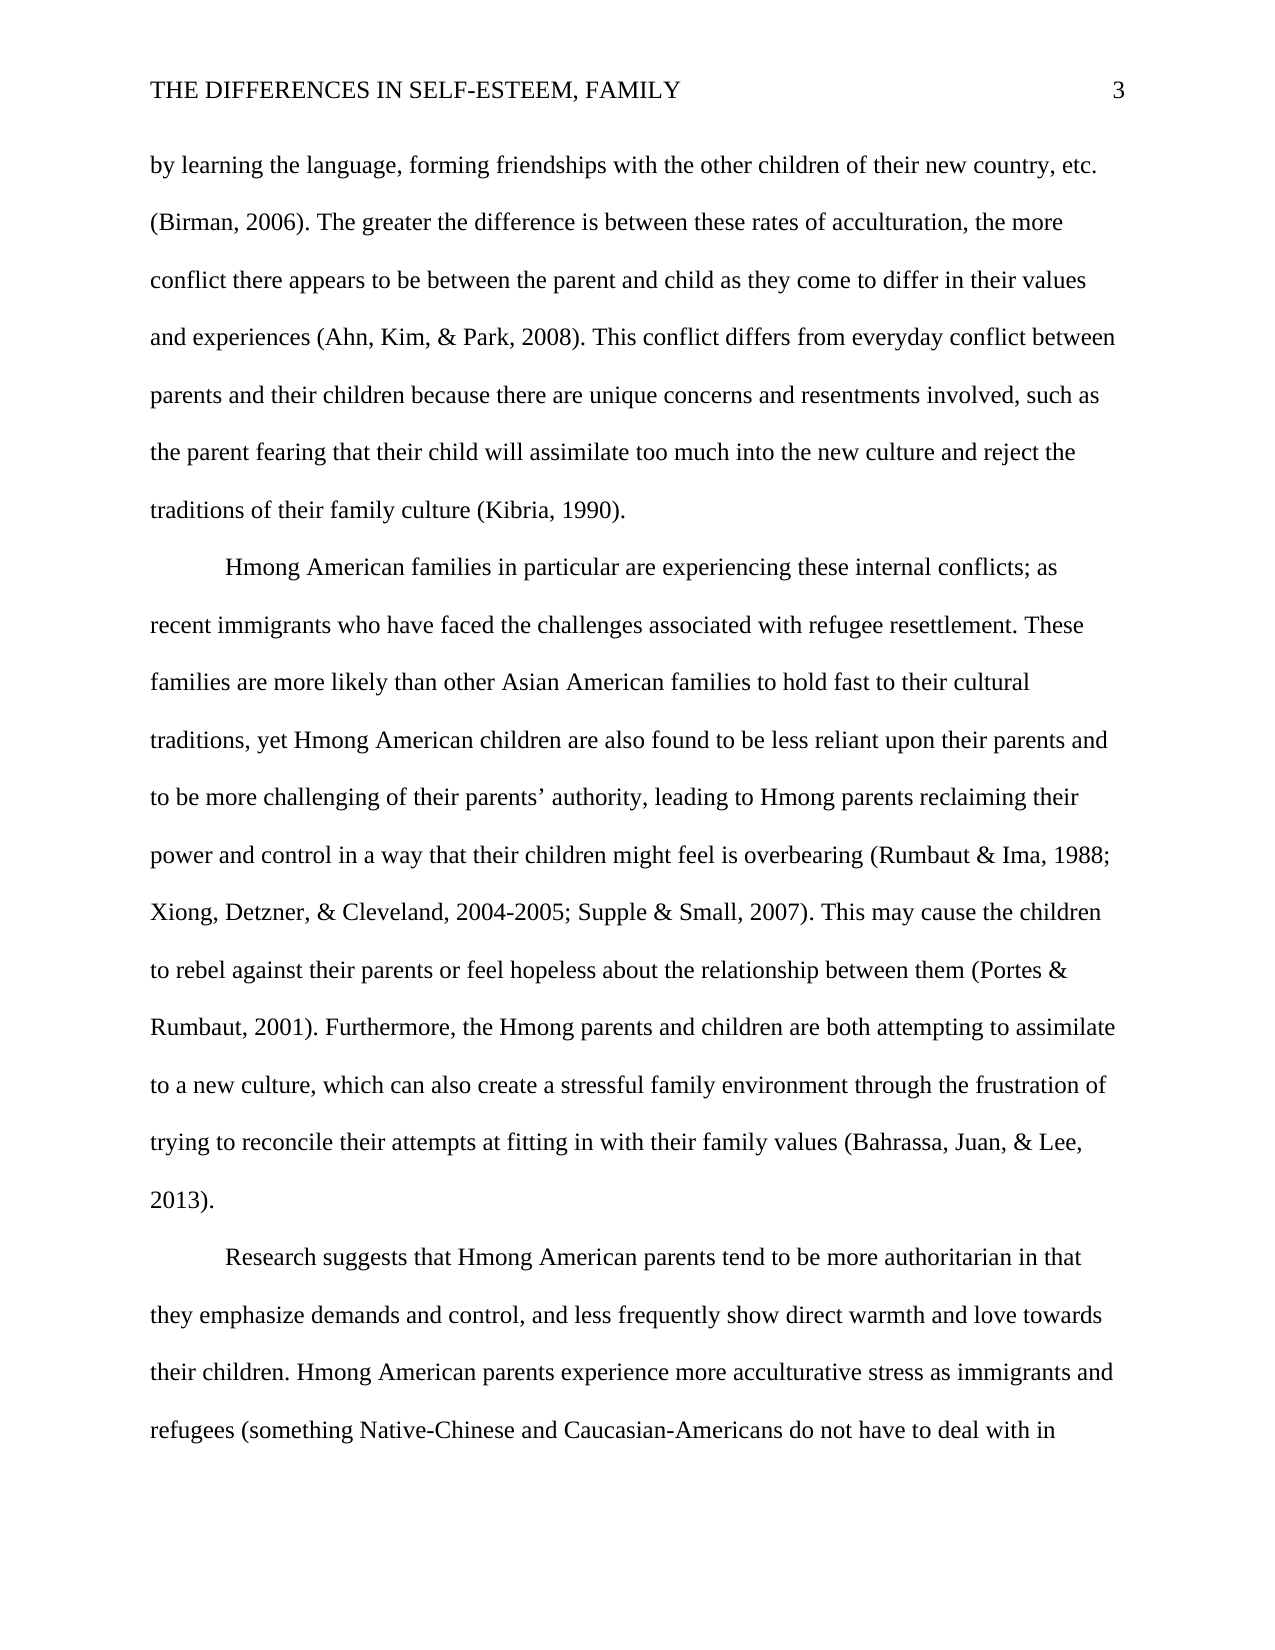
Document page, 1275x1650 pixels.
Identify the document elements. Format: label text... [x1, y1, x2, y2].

text Hmong American families in particular are experiencing these internal conflicts; as recent immigrants who have faced the challenges associated with refugee resettlement. These families are more likely than other Asian American families to hold fast to their cultural traditions, yet Hmong American children are also found to be less reliant upon their parents and to be more challenging of their parents’ authority, leading to Hmong parents reclaiming their power and control in a way that their children might feel is overbearing (Rumbaut & Ima, 1988; Xiong, Detzner, & Cleveland, 2004-2005; Supple & Small, 2007). This may cause the children to rebel against their parents or feel hopeless about the relationship between them (Portes & Rumbaut, 2001). Furthermore, the Hmong parents and children are both attempting to assimilate to a new culture, which can also create a stressful family environment through the frustration of trying to reconcile their attempts at fitting in with their family values (Bahrassa, Juan, & Lee, 2013). [150, 552, 1125, 1214]
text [150, 150, 1125, 524]
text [150, 1242, 1125, 1444]
